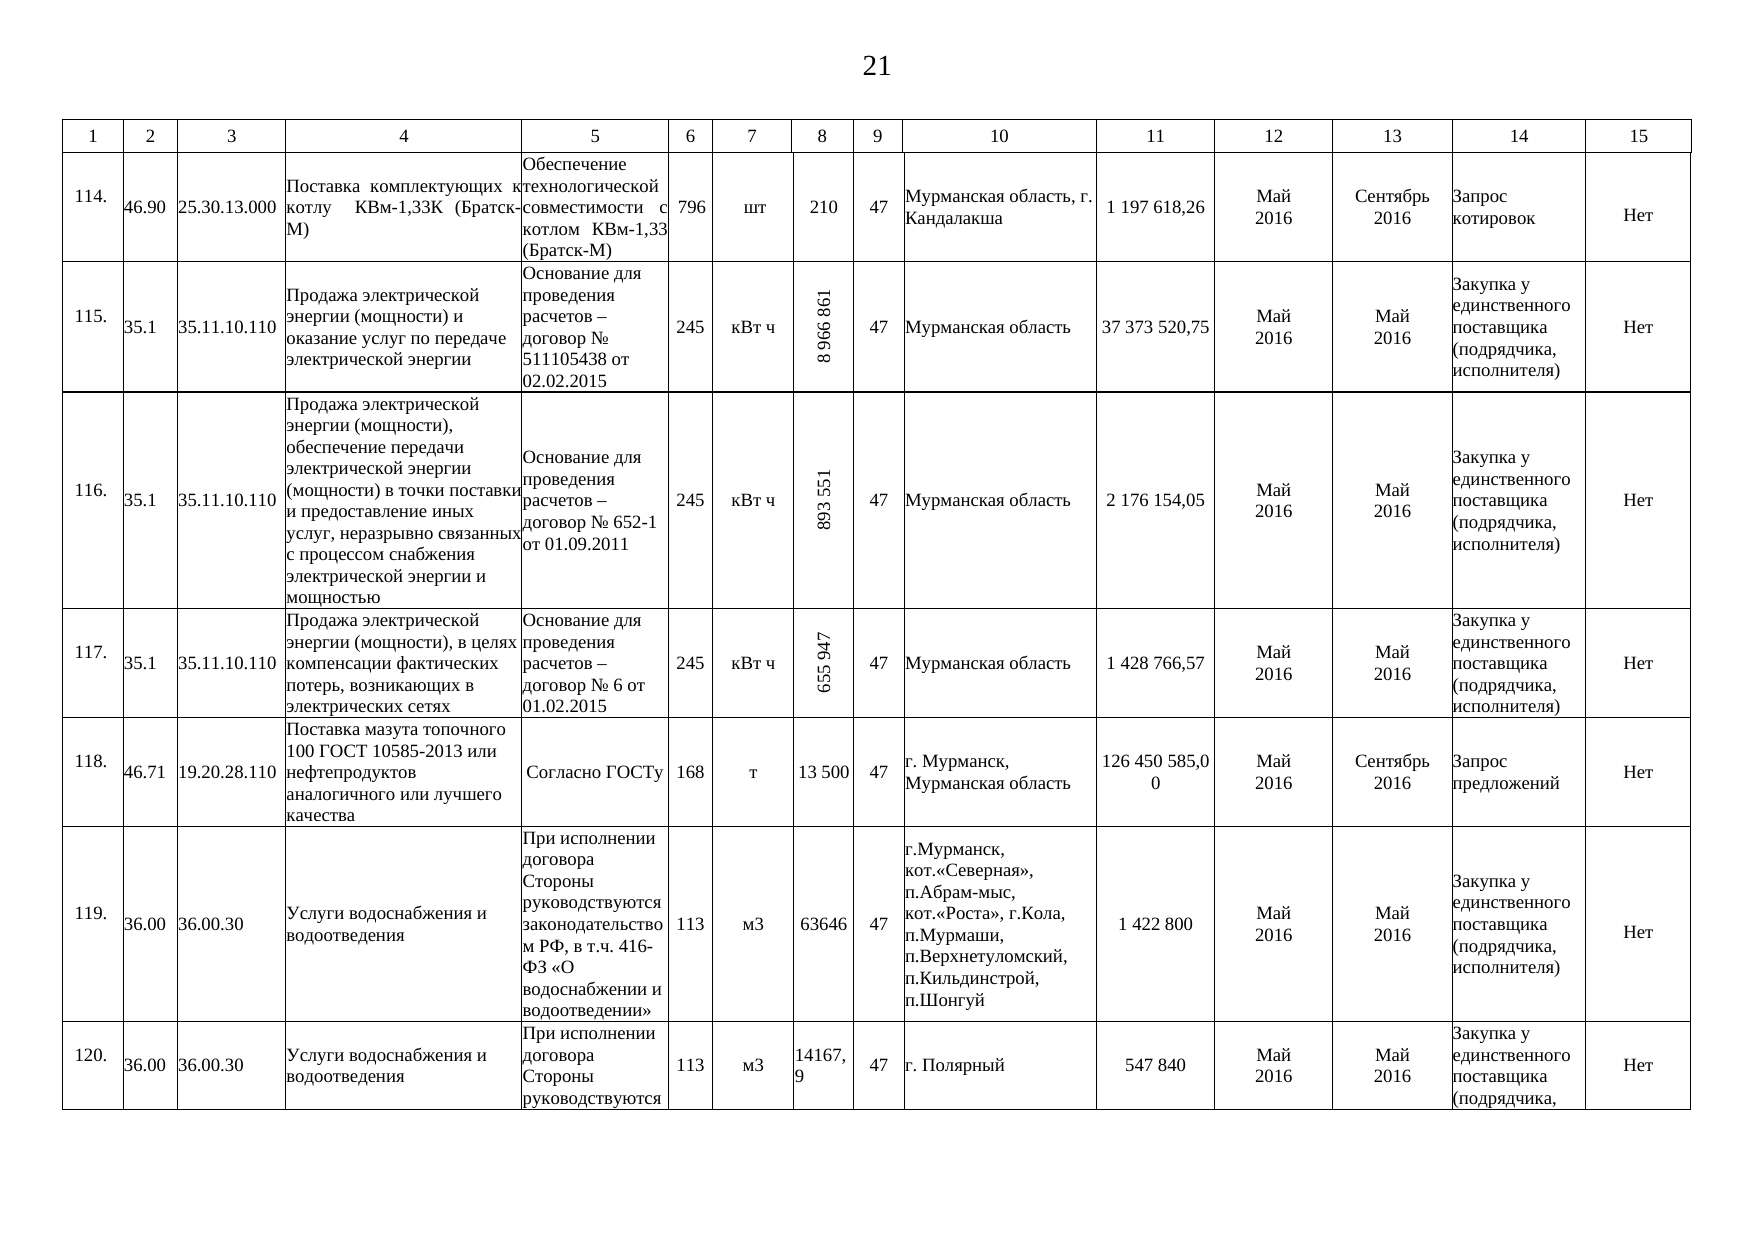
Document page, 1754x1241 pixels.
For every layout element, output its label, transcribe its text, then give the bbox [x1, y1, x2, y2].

table_cell 245 [669, 262, 712, 391]
table_cell 25.30.13.000 [178, 153, 285, 261]
table_cell 35.1 [124, 393, 177, 608]
table_cell Май 2016 [1333, 827, 1452, 1021]
table_cell Нет [1586, 153, 1690, 261]
table_cell 113 [669, 827, 712, 1021]
table_cell 36.00 [124, 827, 177, 1021]
table_cell 655 947 [794, 609, 853, 717]
table_cell Нет [1586, 827, 1690, 1021]
table_cell 36.00.30 [178, 827, 285, 1021]
table_cell 19.20.28.110 [178, 718, 285, 826]
table_cell 47 [854, 393, 904, 608]
table_cell Мурманская область, г. Кандалакша [905, 153, 1096, 261]
table_cell Май 2016 [1215, 393, 1332, 608]
table_header 10 [903, 120, 1096, 152]
table_cell 47 [854, 718, 904, 826]
table_cell Основание для проведения расчетов – договор № 6 от 01.02.2015 [522, 609, 668, 717]
table_cell 47 [854, 827, 904, 1021]
table_header 7 [713, 120, 791, 152]
table_header 8 [792, 120, 853, 152]
table_cell 47 [854, 1022, 904, 1108]
table_cell Продажа электрической энергии (мощности), в целях компенсации фактических потерь, возникающих в электрических сетях [286, 609, 521, 717]
table_cell 1 197 618,26 [1097, 153, 1214, 261]
table_header 15 [1586, 120, 1691, 152]
table_cell Согласно ГОСТу [522, 718, 668, 826]
table_cell 35.11.10.110 [178, 262, 285, 391]
table_cell Нет [1586, 262, 1690, 391]
table_cell кВт ч [713, 262, 793, 391]
table_cell [63, 393, 123, 608]
table_cell 796 [669, 153, 712, 261]
table_cell Основание для проведения расчетов – договор № 652-1 от 01.09.2011 [522, 393, 668, 608]
table_cell Мурманская область [905, 609, 1096, 717]
table_cell м3 [713, 827, 793, 1021]
table_cell Май 2016 [1333, 1022, 1452, 1108]
table_cell Поставка комплектующих к котлу КВм-1,33К (Братск-М) [286, 153, 521, 261]
table_cell Мурманская область [905, 262, 1096, 391]
table_header 1 [63, 120, 123, 152]
table_header 2 [124, 120, 177, 152]
table_cell 37 373 520,75 [1097, 262, 1214, 391]
table_cell 168 [669, 718, 712, 826]
table_cell 36.00.30 [178, 1022, 285, 1108]
table_cell кВт ч [713, 393, 793, 608]
table_cell Май 2016 [1215, 1022, 1332, 1108]
table_cell г.Мурманск, кот.«Северная», п.Абрам-мыс, кот.«Роста», г.Кола, п.Мурмаши, п.Верхнетуломский, п.Кильдинстрой, п.Шонгуй [905, 827, 1096, 1021]
table_cell 210 [794, 153, 853, 261]
table_cell 126 450 585,00 [1097, 718, 1214, 826]
table_cell 2 176 154,05 [1097, 393, 1214, 608]
table_cell 547 840 [1097, 1022, 1214, 1108]
table_cell Май 2016 [1215, 609, 1332, 717]
table_cell Нет [1586, 393, 1690, 608]
table_cell кВт ч [713, 609, 793, 717]
table_header 9 [854, 120, 902, 152]
table_cell 35.11.10.110 [178, 609, 285, 717]
table_cell шт [713, 153, 793, 261]
table_cell Закупка у единственного поставщика (подрядчика, исполнителя) [1453, 827, 1585, 1021]
table_cell 1 428 766,57 [1097, 609, 1214, 717]
table_header 12 [1215, 120, 1332, 152]
table_cell Поставка мазута топочного 100 ГОСТ 10585-2013 или нефтепродуктов аналогичного или лучшего качества [286, 718, 521, 826]
table_cell Нет [1586, 1022, 1690, 1108]
table_header 14 [1453, 120, 1585, 152]
table_cell 14167,9 [794, 1022, 853, 1108]
table_cell г. Полярный [905, 1022, 1096, 1108]
table_cell 893 551 [794, 393, 853, 608]
table_cell 46.90 [124, 153, 177, 261]
table_cell 47 [854, 609, 904, 717]
table_header 13 [1333, 120, 1452, 152]
table_cell Май 2016 [1215, 718, 1332, 826]
table_cell [63, 827, 123, 1021]
table_cell Основание для проведения расчетов – договор № 511105438 от 02.02.2015 [522, 262, 668, 391]
table_cell Нет [1586, 718, 1690, 826]
table_cell 8 966 861 [794, 262, 853, 391]
table_cell 13 500 [794, 718, 853, 826]
table_cell Май 2016 [1215, 827, 1332, 1021]
table_cell 245 [669, 393, 712, 608]
table_cell м3 [713, 1022, 793, 1108]
table_cell Нет [1586, 609, 1690, 717]
table_cell [63, 153, 123, 261]
table_cell [63, 718, 123, 826]
table_cell Мурманская область [905, 393, 1096, 608]
table_cell 1 422 800 [1097, 827, 1214, 1021]
table_cell При исполнении договора Стороны руководствуются законодательством РФ, в т.ч. 416-ФЗ «О водоснабжении и водоотведении» [522, 827, 668, 1021]
table_cell 35.11.10.110 [178, 393, 285, 608]
table_cell Закупка у единственного поставщика (подрядчика, исполнителя) [1453, 262, 1585, 391]
table_cell 46.71 [124, 718, 177, 826]
table_header 6 [669, 120, 712, 152]
table_cell т [713, 718, 793, 826]
table_cell Закупка у единственного поставщика (подрядчика, исполнителя) [1453, 609, 1585, 717]
table_cell Продажа электрической энергии (мощности), обеспечение передачи электрической энергии (мощности) в точки поставки и предоставление иных услуг, неразрывно связанных с процессом снабжения электрической энергии и мощностью [286, 393, 521, 608]
table_cell Май 2016 [1215, 262, 1332, 391]
table_cell Продажа электрической энергии (мощности) и оказание услуг по передаче электрической энергии [286, 262, 521, 391]
table_header 5 [522, 120, 668, 152]
table_header 11 [1097, 120, 1214, 152]
table_cell Май 2016 [1333, 393, 1452, 608]
table_cell 47 [854, 262, 904, 391]
table_cell 35.1 [124, 262, 177, 391]
table_header 3 [178, 120, 285, 152]
table_cell 245 [669, 609, 712, 717]
table_cell Запрос котировок [1453, 153, 1585, 261]
table_cell Май 2016 [1333, 609, 1452, 717]
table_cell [522, 1022, 668, 1108]
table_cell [1453, 1022, 1585, 1108]
table_header 4 [286, 120, 521, 152]
table_cell 63646 [794, 827, 853, 1021]
table_cell [63, 1022, 123, 1108]
table_cell г. Мурманск, Мурманская область [905, 718, 1096, 826]
table_cell Закупка у единственного поставщика (подрядчика, исполнителя) [1453, 393, 1585, 608]
table_cell Май 2016 [1333, 262, 1452, 391]
table_cell Обеспечение технологической совместимости с котлом КВм-1,33 (Братск-М) [522, 153, 668, 261]
table_cell Услуги водоснабжения и водоотведения [286, 1022, 521, 1108]
table_cell Услуги водоснабжения и водоотведения [286, 827, 521, 1021]
table_cell [63, 609, 123, 717]
table_cell 47 [854, 153, 904, 261]
table_cell Сентябрь 2016 [1333, 153, 1452, 261]
table_cell Запрос предложений [1453, 718, 1585, 826]
table_cell 36.00 [124, 1022, 177, 1108]
table_cell 35.1 [124, 609, 177, 717]
table_cell [63, 262, 123, 391]
table_cell Сентябрь 2016 [1333, 718, 1452, 826]
table_cell Май 2016 [1215, 153, 1332, 261]
table_cell 113 [669, 1022, 712, 1108]
